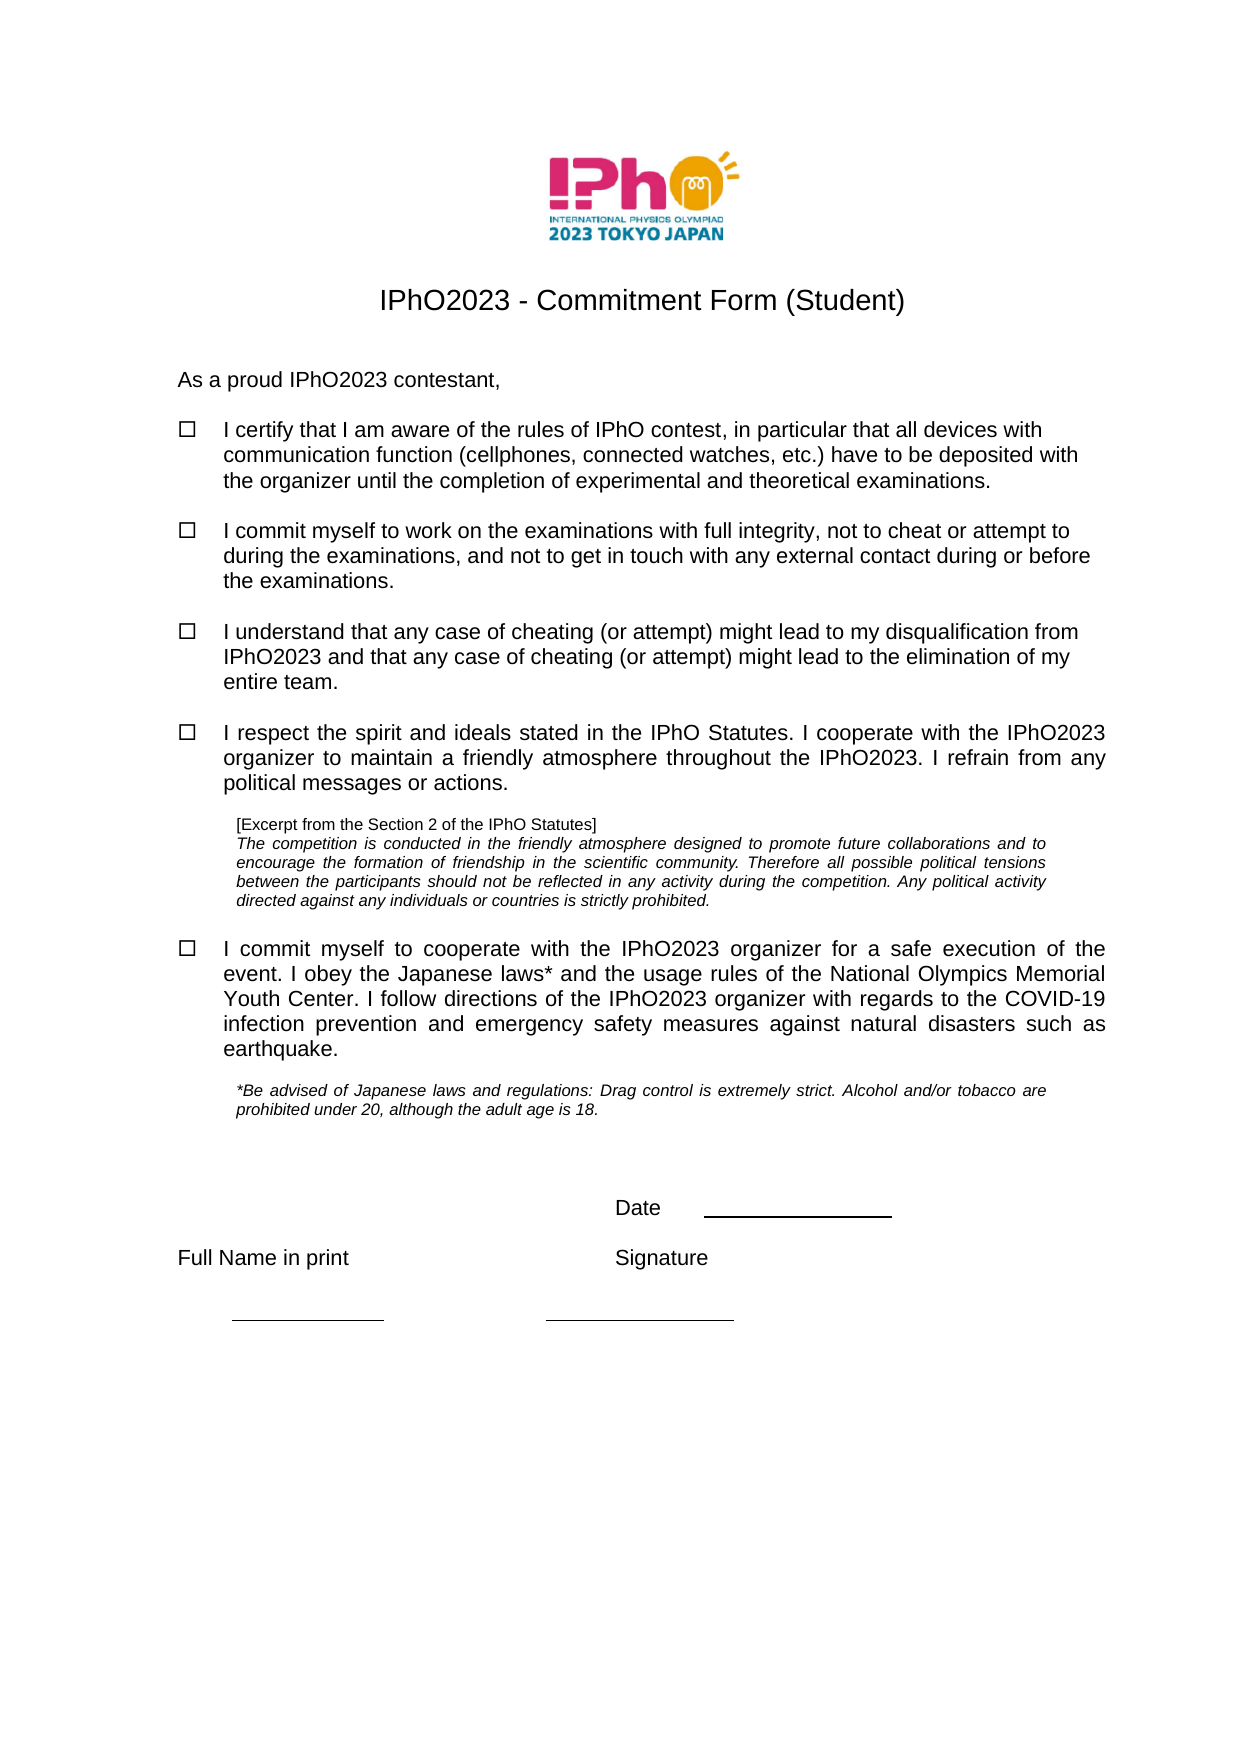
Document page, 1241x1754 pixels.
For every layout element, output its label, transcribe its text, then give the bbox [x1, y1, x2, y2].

text As a proud IPhO2023 contestant, [177, 367, 1107, 392]
list I respect the spirit and ideals stated in the IPhO Statutes. I cooperate with the IPhO2023 organizer to maintain a friendly atmosphere throughout the IPhO2023. I refrain from any political messages or actions. [177, 719, 1107, 795]
text IPhO2023 - Commitment Form (Student) [177, 283, 1107, 316]
text [Excerpt from the Section 2 of the IPhO Statutes] [236, 814, 1048, 833]
text The competition is conducted in the friendly atmosphere designed to promote future collaborations and to encourage the formation of friendship in the scientific community. Therefore all possible political tensions between the participants should not be reflected in any activity during the competition. Any political activity directed against any individuals or countries is strictly prohibited. [236, 833, 1048, 910]
text Full Name in print Signature [177, 1245, 1107, 1270]
list I commit myself to cooperate with the IPhO2023 organizer for a safe execution of the event. I obey the Japanese laws* and the usage rules of the National Olympics Memorial Youth Center. I follow directions of the IPhO2023 organizer with regards to the COVID-19 infection prevention and emergency safety measures against natural disasters such as earthquake. [177, 935, 1107, 1061]
list I understand that any case of cheating (or attempt) might lead to my disqualification from IPhO2023 and that any case of cheating (or attempt) might lead to the elimination of my entire team. [177, 619, 1107, 694]
text *Be advised of Japanese laws and regulations: Drag control is extremely strict. Alcohol and/or tobacco are prohibited under 20, although the adult age is 18. [236, 1081, 1048, 1119]
text Date [527, 1194, 1107, 1220]
picture [538, 142, 747, 250]
list I commit myself to work on the examinations with full integrity, not to cheat or attempt to during the examinations, and not to get in touch with any external contact during or before the examinations. [177, 518, 1107, 593]
list I certify that I am aware of the rules of IPhO contest, in particular that all devices with communication function (cellphones, connected watches, etc.) have to be deposited with the organizer until the completion of experimental and theoretical examinations. [177, 417, 1107, 493]
